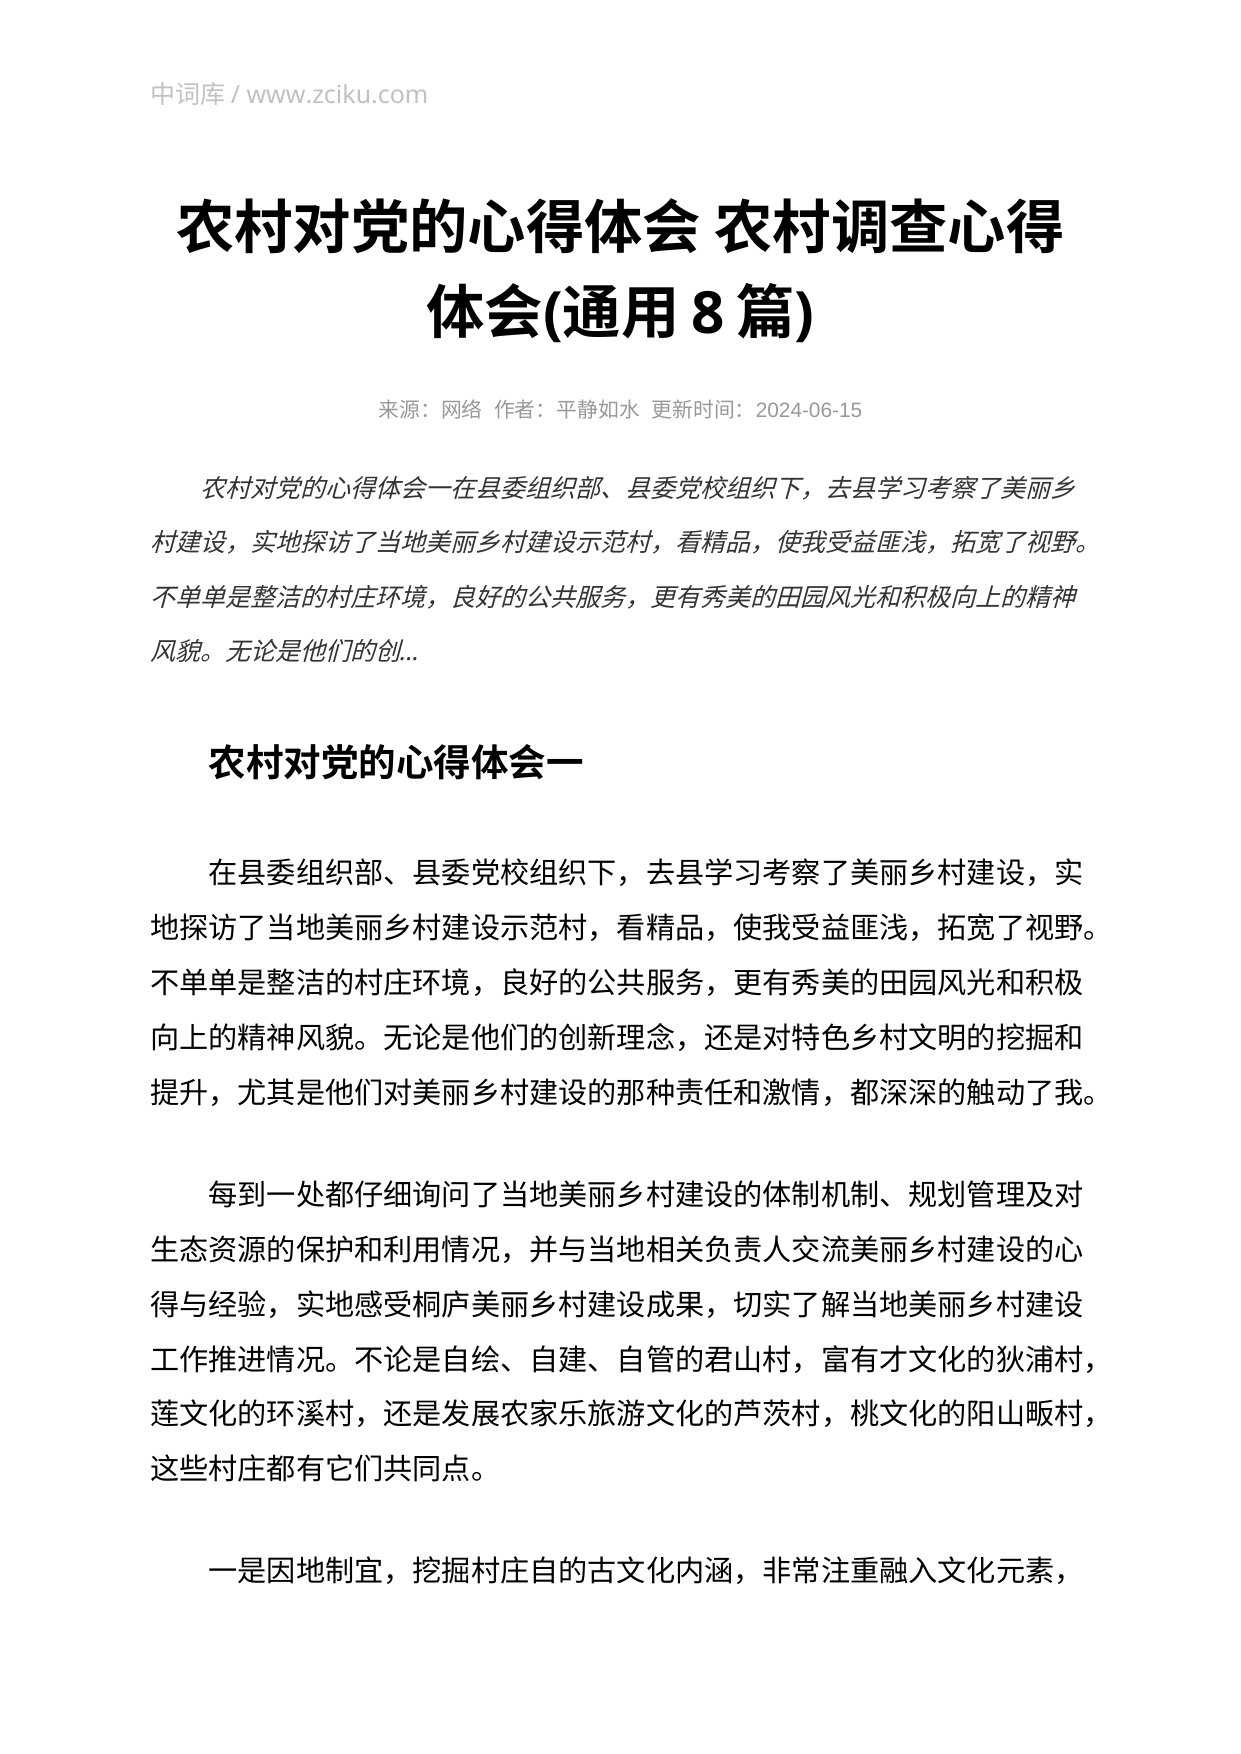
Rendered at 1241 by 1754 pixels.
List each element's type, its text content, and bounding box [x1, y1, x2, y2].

text 每到一处都仔细询问了当地美丽乡村建设的体制机制、规划管理及对生态资源的保护和利用情况，并与当地相关负责人交流美丽乡村建设的心得与经验，实地感受桐庐美丽乡村建设成果，切实了解当地美丽乡村建设工作推进情况。不论是自绘、自建、自管的君山村，富有才文化的狄浦村，莲文化的环溪村，还是发展农家乐旅游文化的芦茨村，桃文化的阳山畈村，这些村庄都有它们共同点。 [150, 1171, 1090, 1488]
text 农村对党的心得体会一在县委组织部、县委党校组织下，去县学习考察了美丽乡村建设，实地探访了当地美丽乡村建设示范村，看精品，使我受益匪浅，拓宽了视野。不单单是整洁的村庄环境，良好的公共服务，更有秀美的田园风光和积极向上的精神风貌。无论是他们的创... [150, 468, 1090, 668]
text 来源：网络 作者：平静如水 更新时间：2024-06-15 [150, 397, 1090, 421]
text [150, 1548, 1090, 1590]
text 在县委组织部、县委党校组织下，去县学习考察了美丽乡村建设，实地探访了当地美丽乡村建设示范村，看精品，使我受益匪浅，拓宽了视野。不单单是整洁的村庄环境，良好的公共服务，更有秀美的田园风光和积极向上的精神风貌。无论是他们的创新理念，还是对特色乡村文明的挖掘和提升，尤其是他们对美丽乡村建设的那种责任和激情，都深深的触动了我。 [150, 850, 1090, 1112]
subtitle 农村对党的心得体会 农村调查心得体会(通用8篇) [150, 181, 1090, 351]
text 农村对党的心得体会一 [150, 733, 1090, 787]
